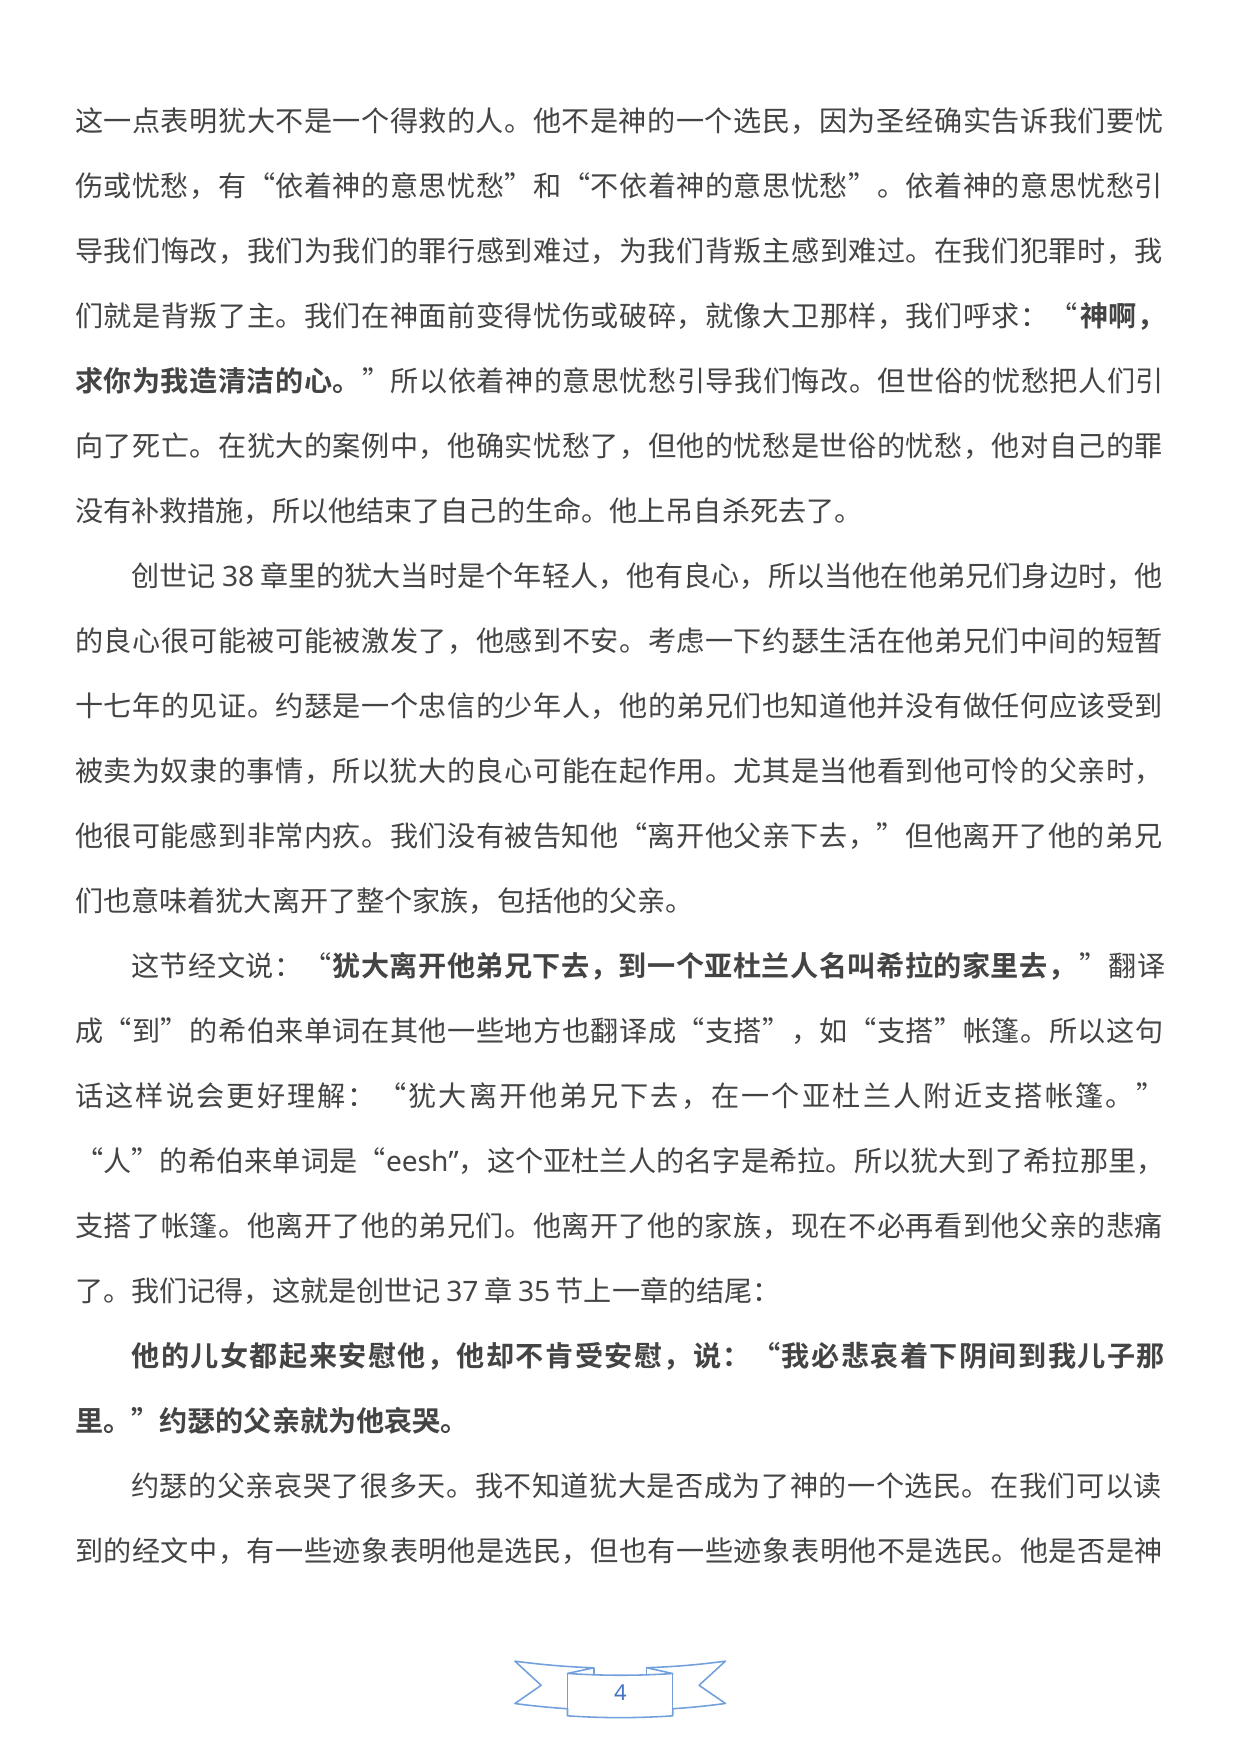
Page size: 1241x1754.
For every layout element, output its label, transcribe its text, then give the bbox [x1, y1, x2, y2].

text 他的儿女都起来安慰他，他却不肯受安慰，说：“我必悲哀着下阴间到我儿子那里。”约瑟的父亲就为他哀哭。 [75, 1321, 1165, 1451]
text 这节经文说：“犹大离开他弟兄下去，到一个亚杜兰人名叫希拉的家里去，”翻译成“到”的希伯来单词在其他一些地方也翻译成“支搭”，如“支搭”帐篷。所以这句话这样说会更好理解：“犹大离开他弟兄下去，在一个亚杜兰人附近支搭帐篷。”“人”的希伯来单词是“eesh”，这个亚杜兰人的名字是希拉。所以犹大到了希拉那里，支搭了帐篷。他离开了他的弟兄们。他离开了他的家族，现在不必再看到他父亲的悲痛了。我们记得，这就是创世记37章35节上一章的结尾： [75, 931, 1165, 1321]
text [75, 1451, 1165, 1581]
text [75, 86, 1165, 541]
text 创世记38章里的犹大当时是个年轻人，他有良心，所以当他在他弟兄们身边时，他的良心很可能被可能被激发了，他感到不安。考虑一下约瑟生活在他弟兄们中间的短暂十七年的见证。约瑟是一个忠信的少年人，他的弟兄们也知道他并没有做任何应该受到被卖为奴隶的事情，所以犹大的良心可能在起作用。尤其是当他看到他可怜的父亲时，他很可能感到非常内疚。我们没有被告知他“离开他父亲下去，”但他离开了他的弟兄们也意味着犹大离开了整个家族，包括他的父亲。 [75, 541, 1165, 931]
